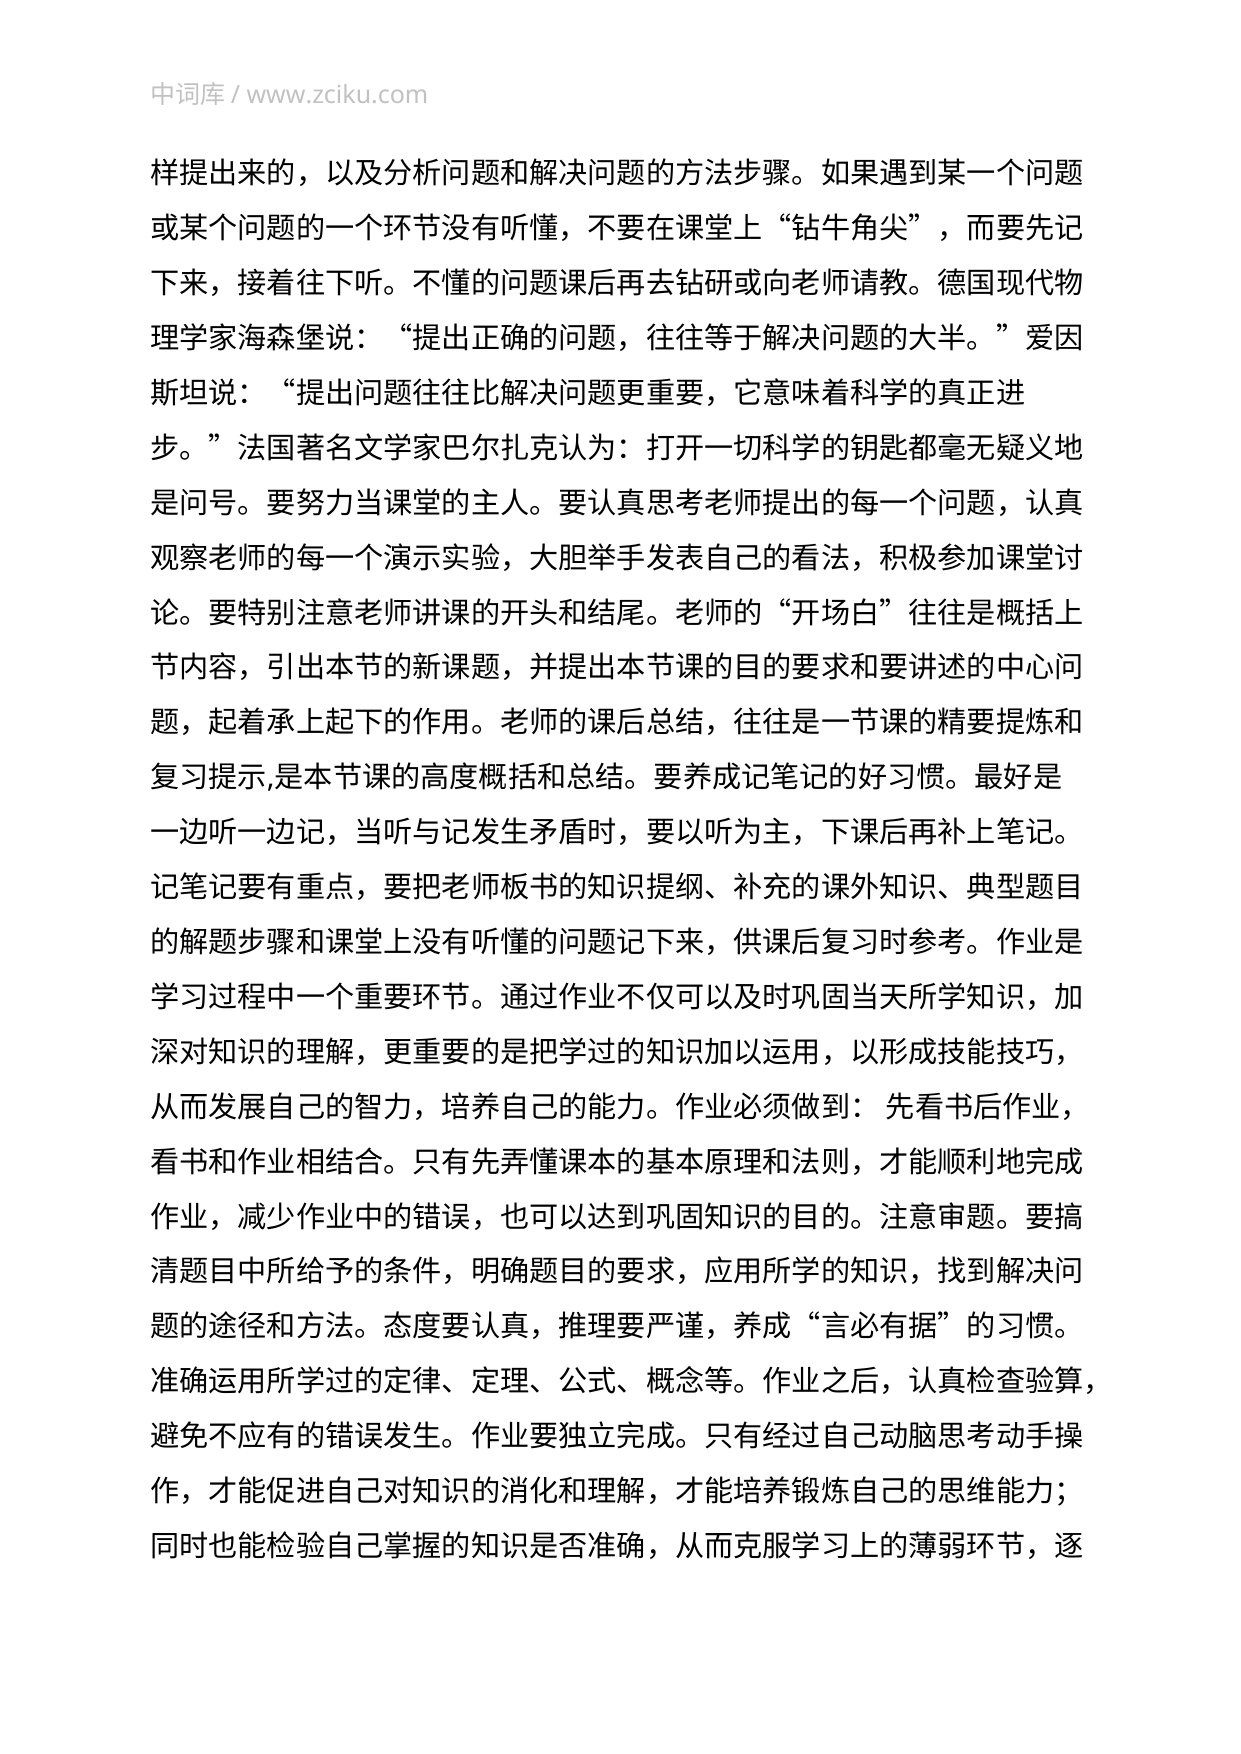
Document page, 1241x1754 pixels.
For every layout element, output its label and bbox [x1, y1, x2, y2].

text [150, 150, 1090, 1565]
